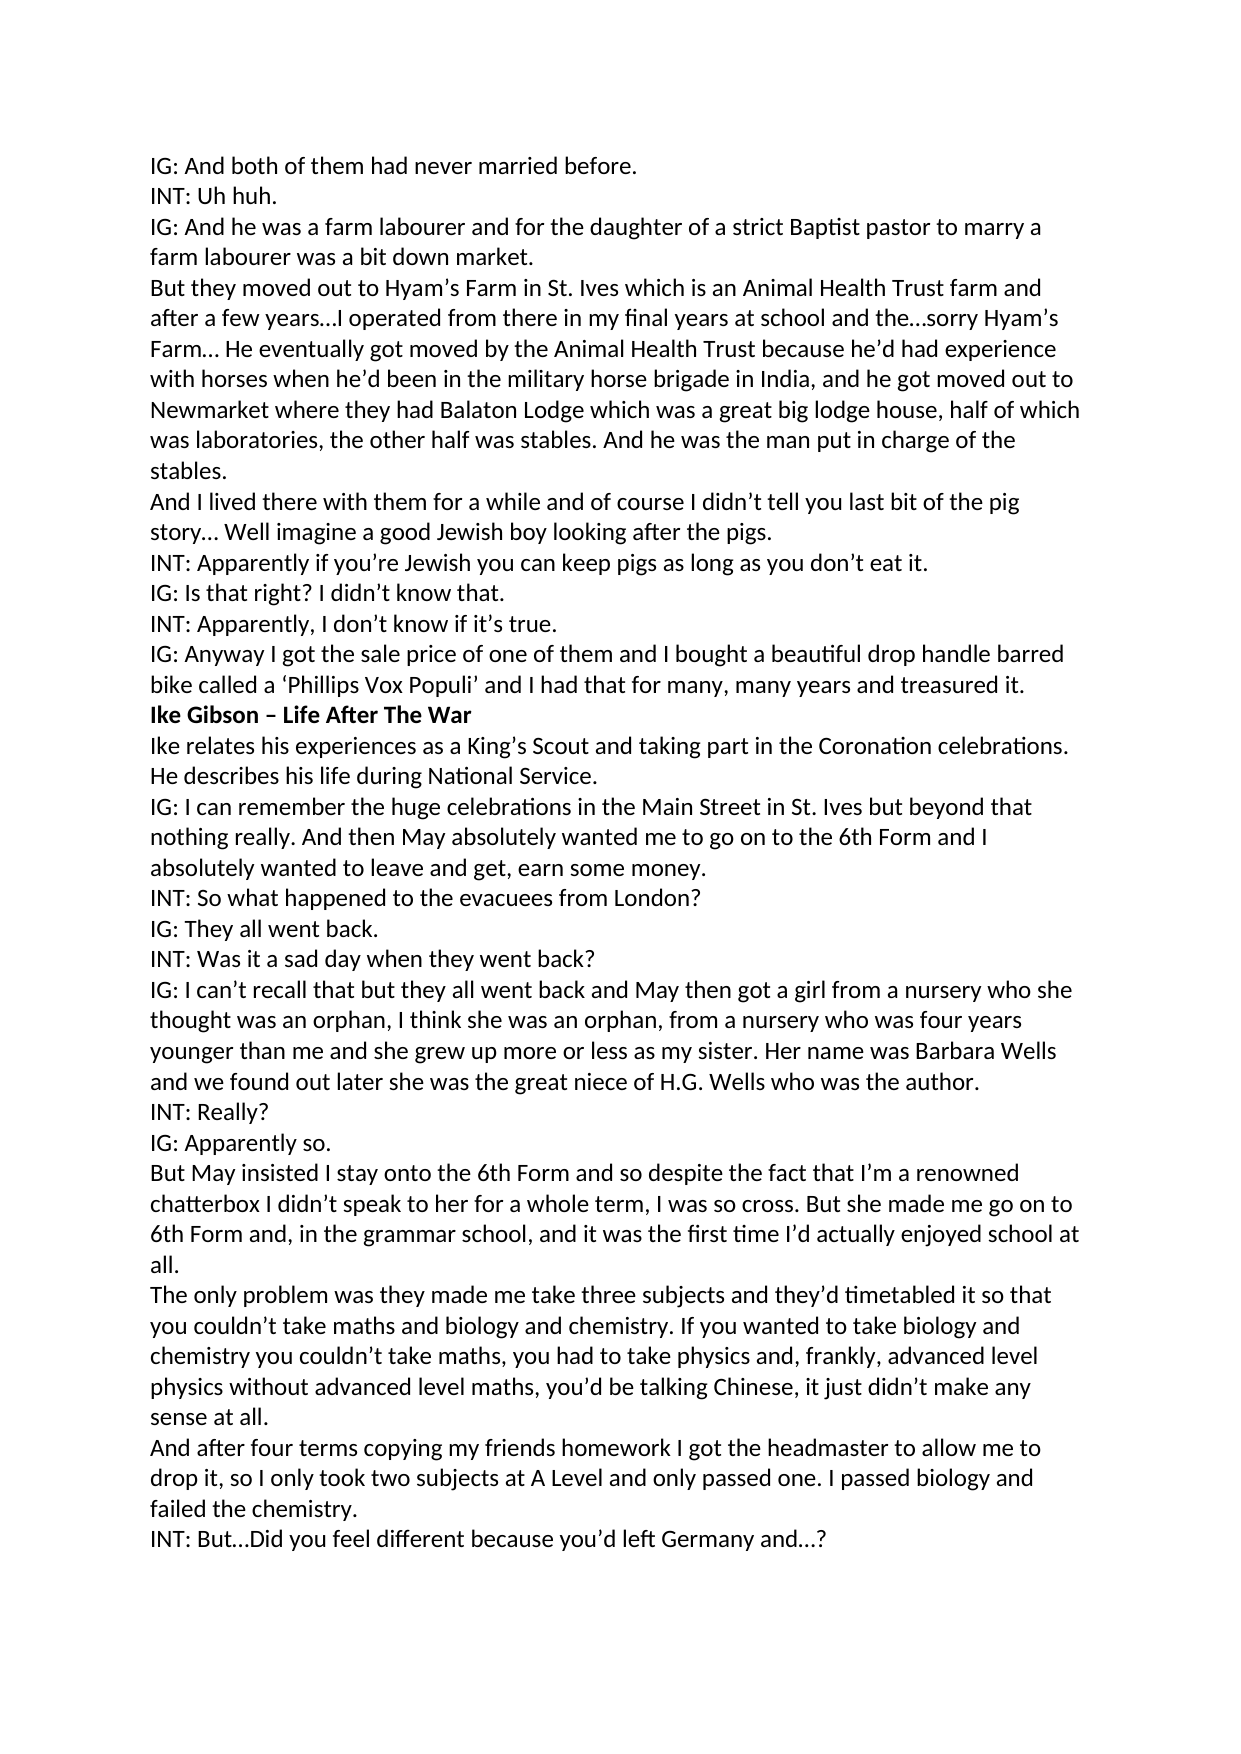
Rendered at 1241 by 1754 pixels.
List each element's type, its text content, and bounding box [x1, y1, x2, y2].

text And I lived there with them for a while and of course I didn’t tell you last bit of the pig story… Well imagine a good Jewish boy looking after the pigs. [150, 486, 1090, 547]
text INT: But…Did you feel different because you’d left Germany and…? [150, 1523, 1090, 1554]
text INT: Really? [150, 1096, 1090, 1127]
text And after four terms copying my friends homework I got the headmaster to allow me to drop it, so I only took two subjects at A Level and only passed one. I passed biology and failed the chemistry. [150, 1432, 1090, 1523]
text IG: And both of them had never married before. [150, 150, 1090, 181]
text IG: They all went back. [150, 913, 1090, 943]
text IG: Is that right? I didn’t know that. [150, 577, 1090, 608]
text IG: Apparently so. [150, 1127, 1090, 1157]
text IG: And he was a farm labourer and for the daughter of a strict Baptist pastor to marry a farm labourer was a bit down market. [150, 211, 1090, 272]
text INT: Was it a sad day when they went back? [150, 943, 1090, 974]
text But they moved out to Hyam’s Farm in St. Ives which is an Animal Health Trust farm and after a few years…I operated from there in my final years at school and the…sorry Hyam’s Farm… He eventually got moved by the Animal Health Trust because he’d had experience with horses when he’d been in the military horse brigade in India, and he got moved out to Newmarket where they had Balaton Lodge which was a great big lodge house, half of which was laboratories, the other half was stables. And he was the man put in charge of the stables. [150, 272, 1090, 486]
text But May insisted I stay onto the 6th Form and so despite the fact that I’m a renowned chatterbox I didn’t speak to her for a whole term, I was so cross. But she made me go on to 6th Form and, in the grammar school, and it was the first time I’d actually enjoyed school at all. [150, 1157, 1090, 1279]
text Ike Gibson – Life After The War [150, 699, 1090, 730]
text IG: I can remember the huge celebrations in the Main Street in St. Ives but beyond that nothing really. And then May absolutely wanted me to go on to the 6th Form and I absolutely wanted to leave and get, earn some money. [150, 791, 1090, 882]
text IG: Anyway I got the sale price of one of them and I bought a beautiful drop handle barred bike called a ‘Phillips Vox Populi’ and I had that for many, many years and treasured it. [150, 638, 1090, 699]
text INT: Apparently if you’re Jewish you can keep pigs as long as you don’t eat it. [150, 547, 1090, 577]
text INT: So what happened to the evacuees from London? [150, 882, 1090, 913]
text The only problem was they made me take three subjects and they’d timetabled it so that you couldn’t take maths and biology and chemistry. If you wanted to take biology and chemistry you couldn’t take maths, you had to take physics and, frankly, advanced level physics without advanced level maths, you’d be talking Chinese, it just didn’t make any sense at all. [150, 1279, 1090, 1432]
text IG: I can’t recall that but they all went back and May then got a girl from a nursery who she thought was an orphan, I think she was an orphan, from a nursery who was four years younger than me and she grew up more or less as my sister. Her name was Barbara Wells and we found out later she was the great niece of H.G. Wells who was the author. [150, 974, 1090, 1096]
text INT: Uh huh. [150, 181, 1090, 211]
text Ike relates his experiences as a King’s Scout and taking part in the Coronation celebrations. He describes his life during National Service. [150, 730, 1090, 791]
text INT: Apparently, I don’t know if it’s true. [150, 608, 1090, 638]
